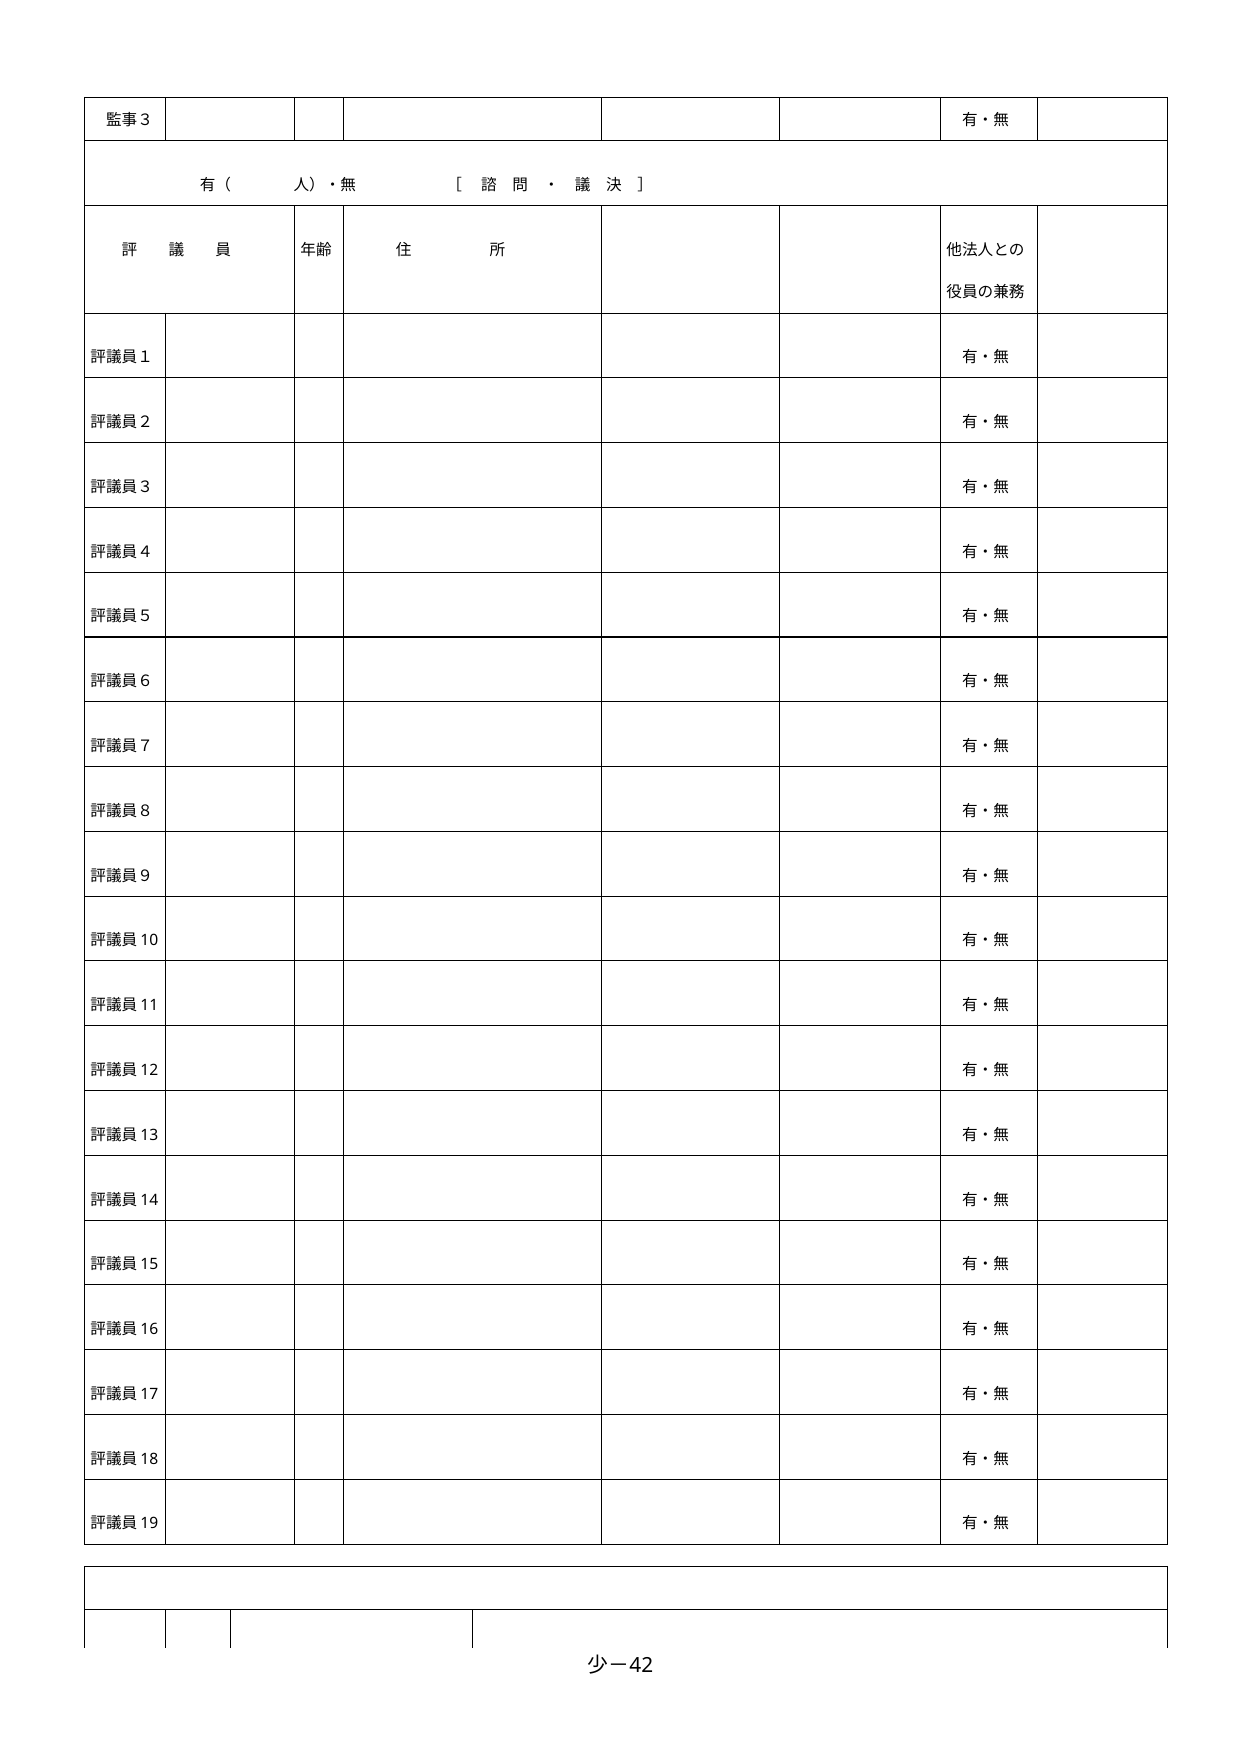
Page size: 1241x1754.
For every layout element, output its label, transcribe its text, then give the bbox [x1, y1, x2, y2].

table_cell [344, 1221, 601, 1284]
table_cell [602, 508, 779, 572]
table_cell [1038, 443, 1167, 507]
table_cell [344, 1480, 601, 1543]
table_cell [295, 897, 343, 960]
table_cell 有・無 [941, 638, 1037, 701]
table_cell 有・無 [941, 1156, 1037, 1219]
table_cell [780, 1350, 940, 1414]
table_cell [602, 573, 779, 636]
table_cell [1038, 1415, 1167, 1479]
table_cell [602, 767, 779, 831]
table_cell [602, 314, 779, 377]
table_cell [1038, 1221, 1167, 1284]
table_cell [344, 1156, 601, 1219]
table_cell 有・無 [941, 1415, 1037, 1479]
table_cell [602, 897, 779, 960]
table_cell [166, 314, 294, 377]
table_cell [344, 508, 601, 572]
table_cell [166, 1350, 294, 1414]
table_cell [1038, 314, 1167, 377]
table_cell 評議員12 [85, 1026, 165, 1090]
table_cell [344, 702, 601, 766]
table_cell [166, 1221, 294, 1284]
table_cell [602, 1350, 779, 1414]
table_cell [1038, 1026, 1167, 1090]
table_cell [295, 1415, 343, 1479]
table_cell 有・無 [941, 378, 1037, 442]
table_cell 評議員６ [85, 638, 165, 701]
table_cell 有・無 [941, 1026, 1037, 1090]
table_cell [344, 314, 601, 377]
table_cell [295, 508, 343, 572]
table_cell [166, 1026, 294, 1090]
table_cell [1038, 702, 1167, 766]
table_cell [780, 573, 940, 636]
table_cell [295, 961, 343, 1025]
table_cell [166, 1415, 294, 1479]
table_cell 評議員２ [85, 378, 165, 442]
table_cell [344, 638, 601, 701]
table_cell [602, 702, 779, 766]
table_cell [295, 1350, 343, 1414]
table_cell [166, 378, 294, 442]
table_cell [780, 443, 940, 507]
table_cell 評議員11 [85, 961, 165, 1025]
table_cell [166, 1480, 294, 1543]
table_cell 有・無 [941, 1221, 1037, 1284]
table_cell 有・無 [941, 508, 1037, 572]
table_cell [780, 206, 940, 312]
table_cell [295, 573, 343, 636]
table_cell [166, 508, 294, 572]
table_cell 有・無 [941, 98, 1037, 140]
table_cell [295, 1091, 343, 1155]
table_cell 有（ 人）・無 ［ 諮 問 ・ 議 決 ］ [85, 141, 1167, 205]
table_cell 有・無 [941, 767, 1037, 831]
table_cell [1038, 897, 1167, 960]
table_cell 監事３ [85, 98, 165, 140]
table_cell [602, 443, 779, 507]
table_cell [780, 1415, 940, 1479]
table_cell 有・無 [941, 1480, 1037, 1543]
table_cell [295, 378, 343, 442]
table_cell 評議員９ [85, 832, 165, 896]
table_cell 有・無 [941, 443, 1037, 507]
table_header [85, 1567, 1167, 1609]
table_cell [166, 832, 294, 896]
table_cell [166, 1156, 294, 1219]
table_cell [1038, 1091, 1167, 1155]
table_cell [344, 767, 601, 831]
table_cell [602, 98, 779, 140]
table_cell [602, 206, 779, 312]
table_cell 有・無 [941, 573, 1037, 636]
table_cell [344, 378, 601, 442]
table_cell [166, 1285, 294, 1349]
table_cell [344, 1350, 601, 1414]
table_cell 評議員１ [85, 314, 165, 377]
table_cell [780, 314, 940, 377]
table_cell [295, 1221, 343, 1284]
table_cell [295, 1285, 343, 1349]
table_cell [780, 961, 940, 1025]
table_cell [344, 1415, 601, 1479]
table_cell [602, 378, 779, 442]
table_cell [780, 897, 940, 960]
table_cell [344, 897, 601, 960]
table_cell 年齢 [295, 206, 343, 312]
table_cell [780, 98, 940, 140]
table_cell 資産区分 [85, 1610, 165, 1648]
table_cell [295, 443, 343, 507]
table_cell [344, 1026, 601, 1090]
table_cell [231, 1610, 472, 1648]
table_cell 有・無 [941, 702, 1037, 766]
table_cell [1038, 832, 1167, 896]
table_cell [295, 702, 343, 766]
table_cell [780, 1026, 940, 1090]
table_cell [602, 1091, 779, 1155]
table_cell 有・無 [941, 1091, 1037, 1155]
table_cell [166, 702, 294, 766]
table_cell 有・無 [941, 1350, 1037, 1414]
table_cell 評議員５ [85, 573, 165, 636]
table_cell [602, 638, 779, 701]
table_cell [344, 98, 601, 140]
table_cell [602, 1415, 779, 1479]
table_cell [295, 1156, 343, 1219]
table_cell 評議員14 [85, 1156, 165, 1219]
table_cell [295, 98, 343, 140]
table_cell [1038, 1156, 1167, 1219]
table_cell [602, 1285, 779, 1349]
table_cell 評議員17 [85, 1350, 165, 1414]
table_cell [1038, 98, 1167, 140]
table_cell 評議員19 [85, 1480, 165, 1543]
table_cell [780, 702, 940, 766]
table_cell [166, 443, 294, 507]
table_cell [602, 832, 779, 896]
table_cell 評議員13 [85, 1091, 165, 1155]
table_cell [473, 1610, 1167, 1648]
table_cell [602, 1480, 779, 1543]
table_cell [1038, 638, 1167, 701]
table_cell [780, 1285, 940, 1349]
table_cell [344, 832, 601, 896]
table_cell 有・無 [941, 832, 1037, 896]
table_cell [1038, 206, 1167, 312]
table_cell [1038, 1350, 1167, 1414]
table_cell [602, 1156, 779, 1219]
table_cell [166, 897, 294, 960]
table_cell 評議員15 [85, 1221, 165, 1284]
table_cell 評議員８ [85, 767, 165, 831]
table_cell [780, 1156, 940, 1219]
table_cell 有・無 [941, 961, 1037, 1025]
table_cell [344, 961, 601, 1025]
table_cell 評議員３ [85, 443, 165, 507]
table_cell [295, 767, 343, 831]
table_cell [780, 767, 940, 831]
table_cell [602, 1026, 779, 1090]
table_cell 評議員４ [85, 508, 165, 572]
table_cell [1038, 1480, 1167, 1543]
table_cell [602, 961, 779, 1025]
table_cell [780, 832, 940, 896]
table_cell [1038, 1285, 1167, 1349]
table_cell [295, 1480, 343, 1543]
table_cell [780, 1091, 940, 1155]
table_cell [344, 573, 601, 636]
table_cell [295, 314, 343, 377]
table_cell [166, 767, 294, 831]
table_cell [166, 1610, 230, 1648]
table_cell [602, 1221, 779, 1284]
table_cell 評 議 員 [85, 206, 294, 312]
table_cell 住 所 [344, 206, 601, 312]
table_cell 評議員７ [85, 702, 165, 766]
table_cell 有・無 [941, 897, 1037, 960]
table_cell [780, 638, 940, 701]
table_cell [344, 1091, 601, 1155]
table_cell 評議員16 [85, 1285, 165, 1349]
table_cell 有・無 [941, 314, 1037, 377]
table_cell 他法人との 役員の兼務 [941, 206, 1037, 312]
table_cell [1038, 508, 1167, 572]
table_cell [166, 638, 294, 701]
table_cell [780, 378, 940, 442]
table_cell [344, 443, 601, 507]
table_cell [344, 1285, 601, 1349]
table_cell [295, 1026, 343, 1090]
table_cell [780, 508, 940, 572]
table_cell 有・無 [941, 1285, 1037, 1349]
table_cell [166, 961, 294, 1025]
table_cell 評議員10 [85, 897, 165, 960]
table_cell [1038, 573, 1167, 636]
table_cell [780, 1480, 940, 1543]
table_cell [295, 638, 343, 701]
table_cell [1038, 961, 1167, 1025]
table_cell [295, 832, 343, 896]
table_cell [1038, 378, 1167, 442]
table_cell 評議員18 [85, 1415, 165, 1479]
table_cell [780, 1221, 940, 1284]
table_cell [166, 1091, 294, 1155]
table_cell [1038, 767, 1167, 831]
table_cell [166, 573, 294, 636]
table_cell [166, 98, 294, 140]
